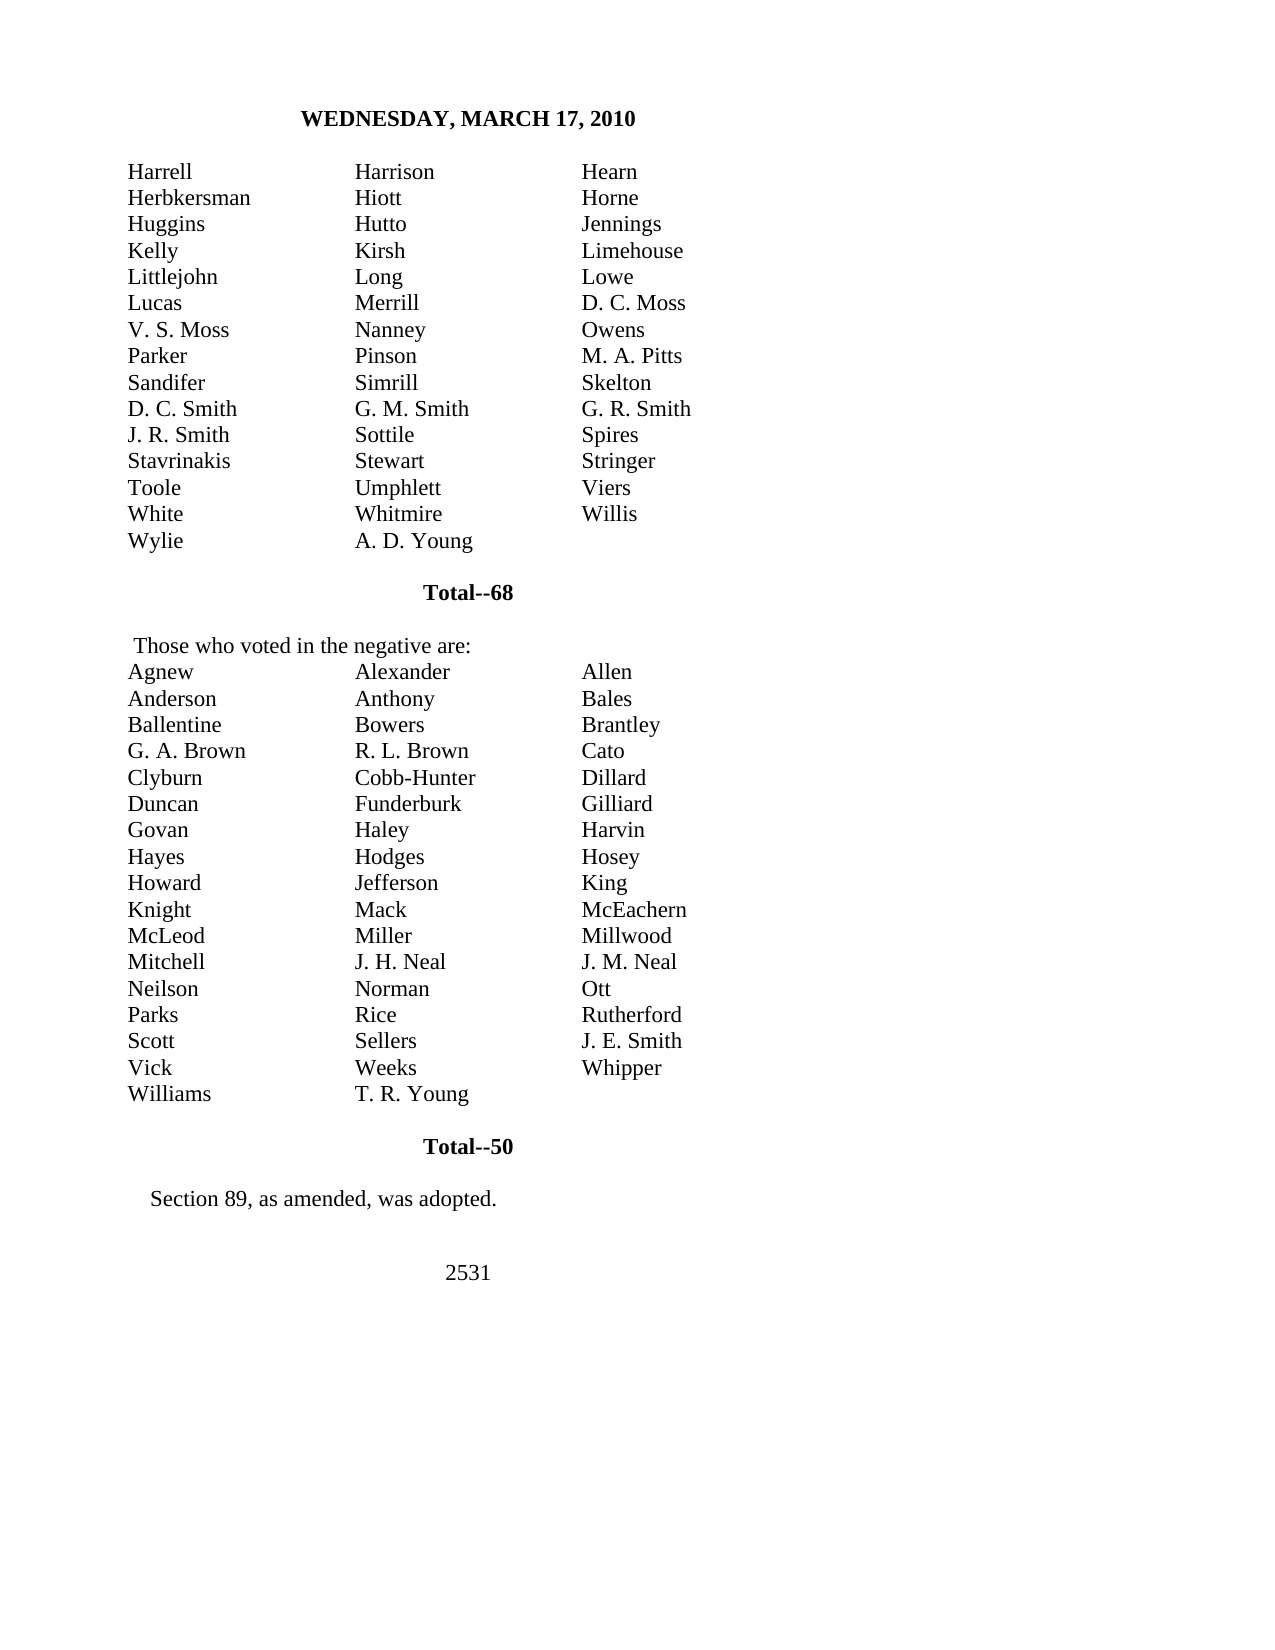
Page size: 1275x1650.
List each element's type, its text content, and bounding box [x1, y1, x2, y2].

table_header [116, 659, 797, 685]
text Total--68 [127, 579, 786, 606]
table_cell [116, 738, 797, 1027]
text Those who voted in the negative are: [127, 632, 786, 658]
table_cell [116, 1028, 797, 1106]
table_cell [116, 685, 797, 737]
text Total--50 [127, 1133, 786, 1159]
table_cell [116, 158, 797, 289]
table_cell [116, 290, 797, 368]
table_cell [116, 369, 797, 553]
text Section 89, as amended, was adopted. [127, 1186, 786, 1212]
